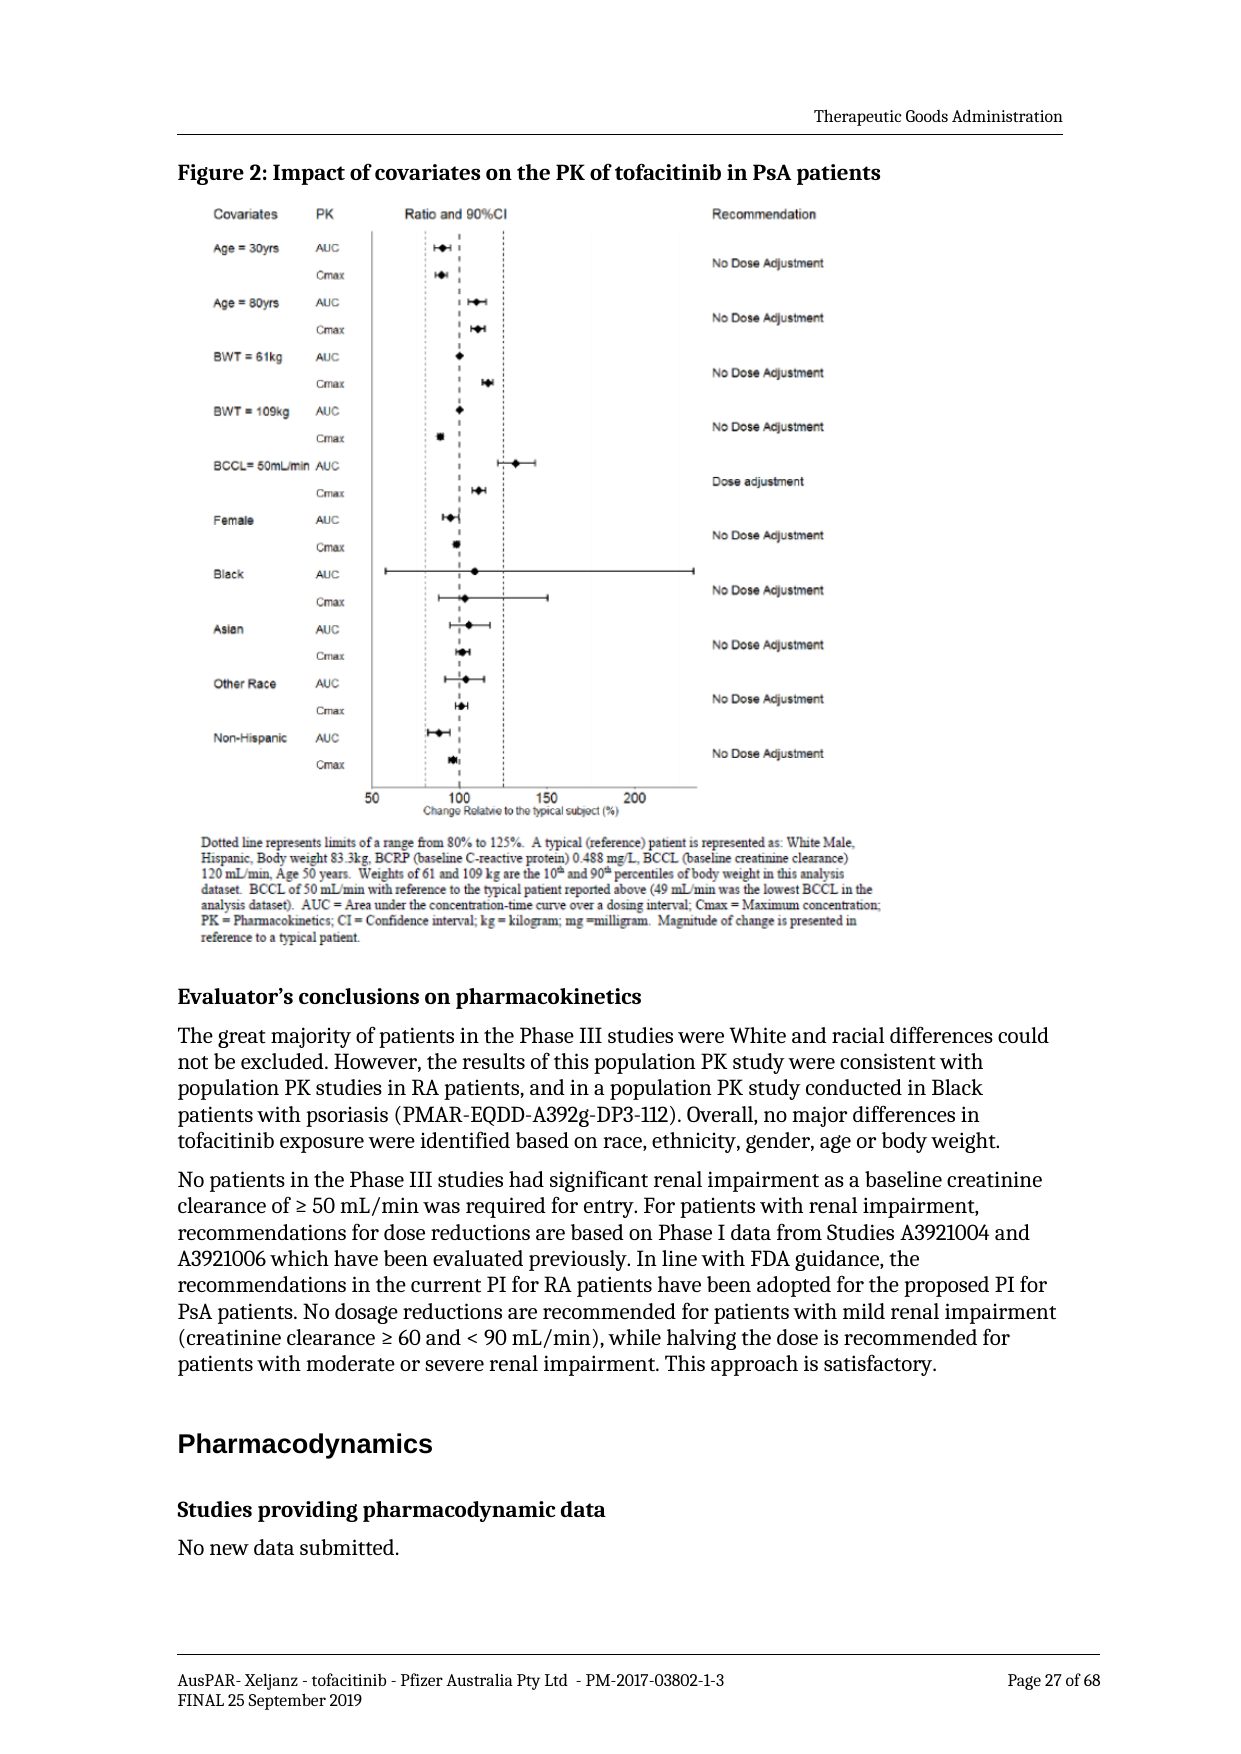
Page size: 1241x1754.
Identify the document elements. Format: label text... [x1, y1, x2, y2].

text No new data submitted. [177, 1535, 1063, 1562]
subtitle Pharmacodynamics [177, 1428, 1063, 1459]
text The great majority of patients in the Phase III studies were White and racial differences could not be excluded. However, the results of this population PK study were consistent with population PK studies in RA patients, and in a population PK study conducted in Black patients with psoriasis (PMAR-EQDD-A392g-DP3-112). Overall, no major differences in tofacitinib exposure were identified based on race, ethnicity, gender, age or body weight. [177, 1022, 1063, 1154]
subtitle Studies providing pharmacodynamic data [177, 1496, 1063, 1523]
picture [177, 198, 891, 947]
text No patients in the Phase III studies had significant renal impairment as a baseline creatinine clearance of ≥ 50 mL/min was required for entry. For patients with renal impairment, recommendations for dose reductions are based on Phase I data from Studies A3921004 and A3921006 which have been evaluated previously. In line with FDA guidance, the recommendations in the current PI for RA patients have been adopted for the proposed PI for PsA patients. No dosage reductions are recommended for patients with mild renal impairment (creatinine clearance ≥ 60 and < 90 mL/min), while halving the dose is recommended for patients with moderate or severe renal impairment. This approach is satisfactory. [177, 1167, 1063, 1378]
subtitle Evaluator’s conclusions on pharmacokinetics [177, 984, 1063, 1010]
